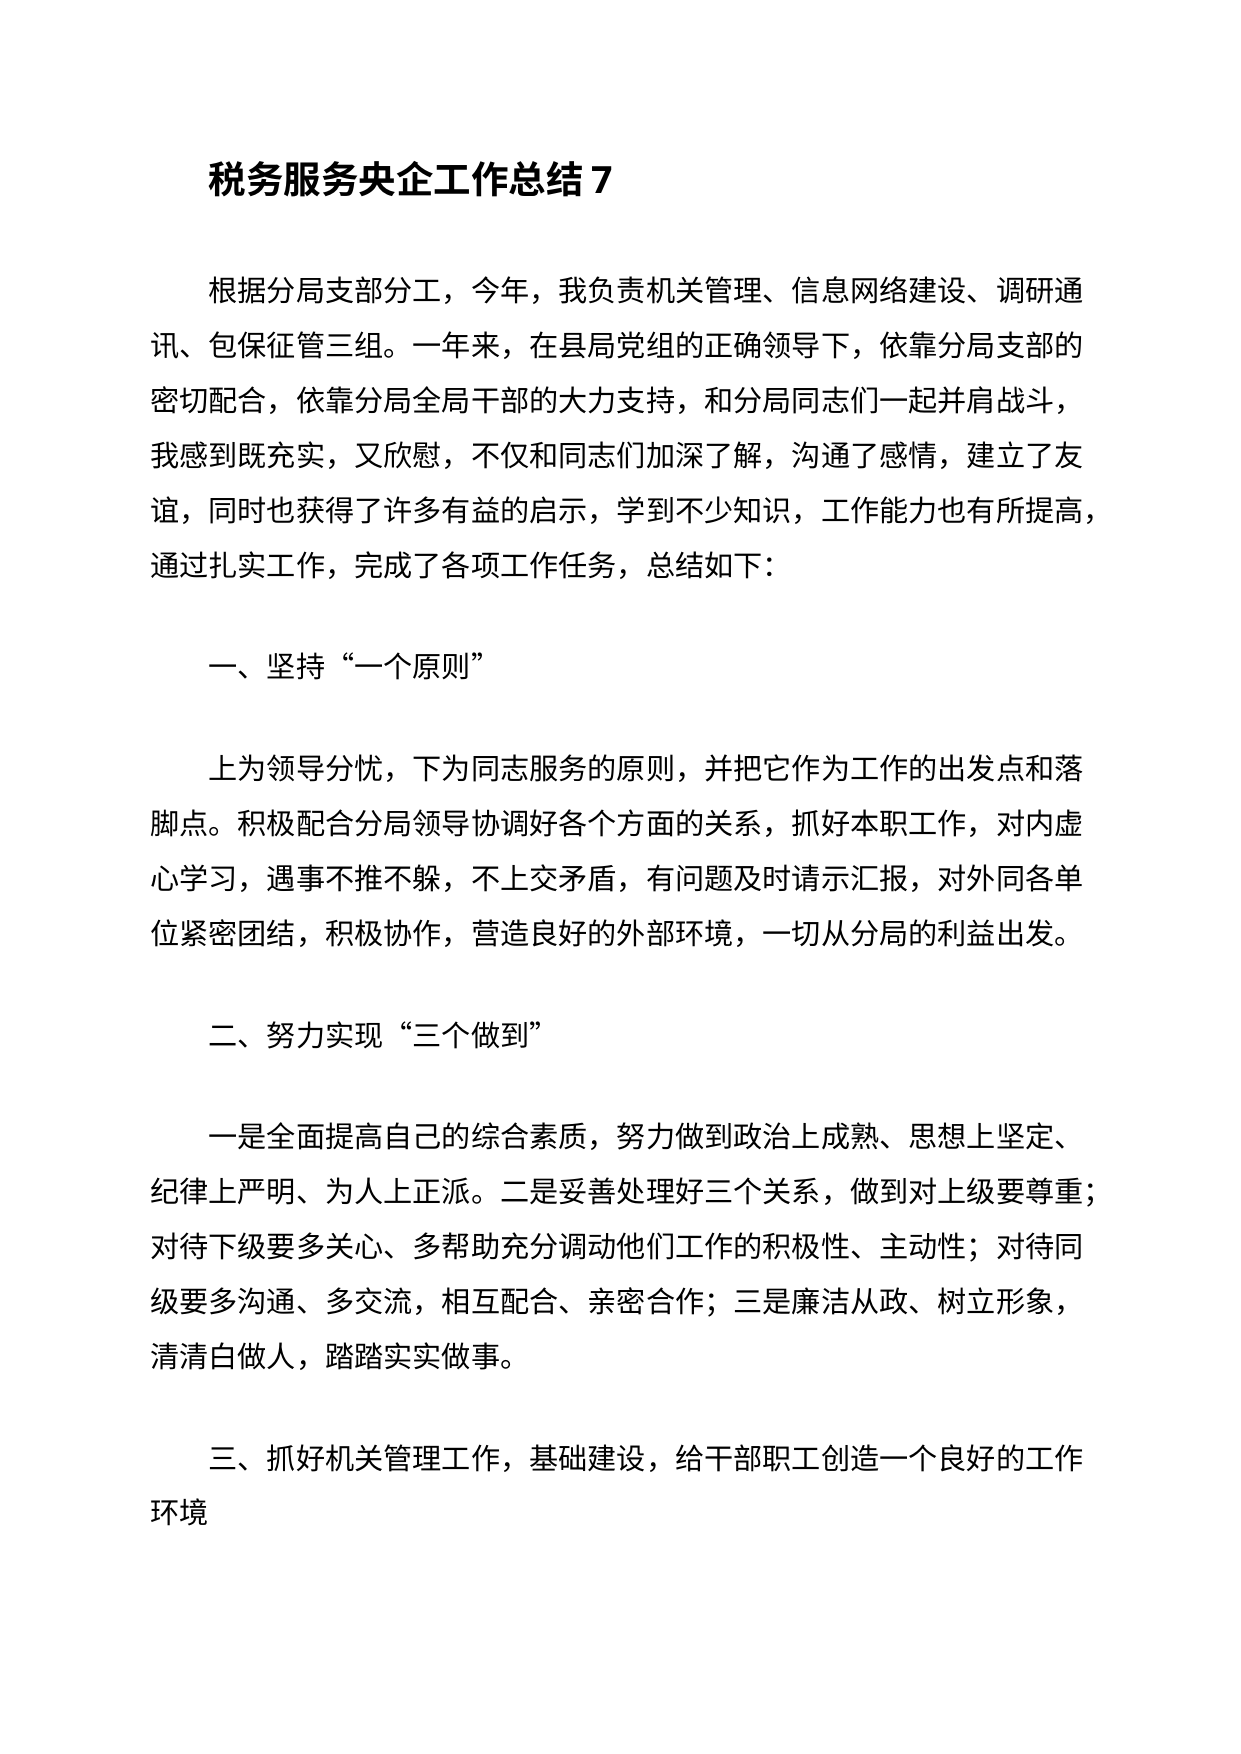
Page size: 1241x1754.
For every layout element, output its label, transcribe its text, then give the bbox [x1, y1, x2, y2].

text 上为领导分忧，下为同志服务的原则，并把它作为工作的出发点和落脚点。积极配合分局领导协调好各个方面的关系，抓好本职工作，对内虚心学习，遇事不推不躲，不上交矛盾，有问题及时请示汇报，对外同各单位紧密团结，积极协作，营造良好的外部环境，一切从分局的利益出发。 [150, 746, 1090, 953]
text 二、努力实现“三个做到” [150, 1012, 1090, 1054]
text 税务服务央企工作总结7 [150, 150, 1090, 204]
text 根据分局支部分工，今年，我负责机关管理、信息网络建设、调研通讯、包保征管三组。一年来，在县局党组的正确领导下，依靠分局支部的密切配合，依靠分局全局干部的大力支持，和分局同志们一起并肩战斗，我感到既充实，又欣慰，不仅和同志们加深了解，沟通了感情，建立了友谊，同时也获得了许多有益的启示，学到不少知识，工作能力也有所提高，通过扎实工作，完成了各项工作任务，总结如下： [150, 268, 1090, 584]
text 一是全面提高自己的综合素质，努力做到政治上成熟、思想上坚定、纪律上严明、为人上正派。二是妥善处理好三个关系，做到对上级要尊重；对待下级要多关心、多帮助充分调动他们工作的积极性、主动性；对待同级要多沟通、多交流，相互配合、亲密合作；三是廉洁从政、树立形象，清清白做人，踏踏实实做事。 [150, 1114, 1090, 1376]
text 三、抓好机关管理工作，基础建设，给干部职工创造一个良好的工作环境 [150, 1435, 1090, 1532]
text 一、坚持“一个原则” [150, 644, 1090, 686]
